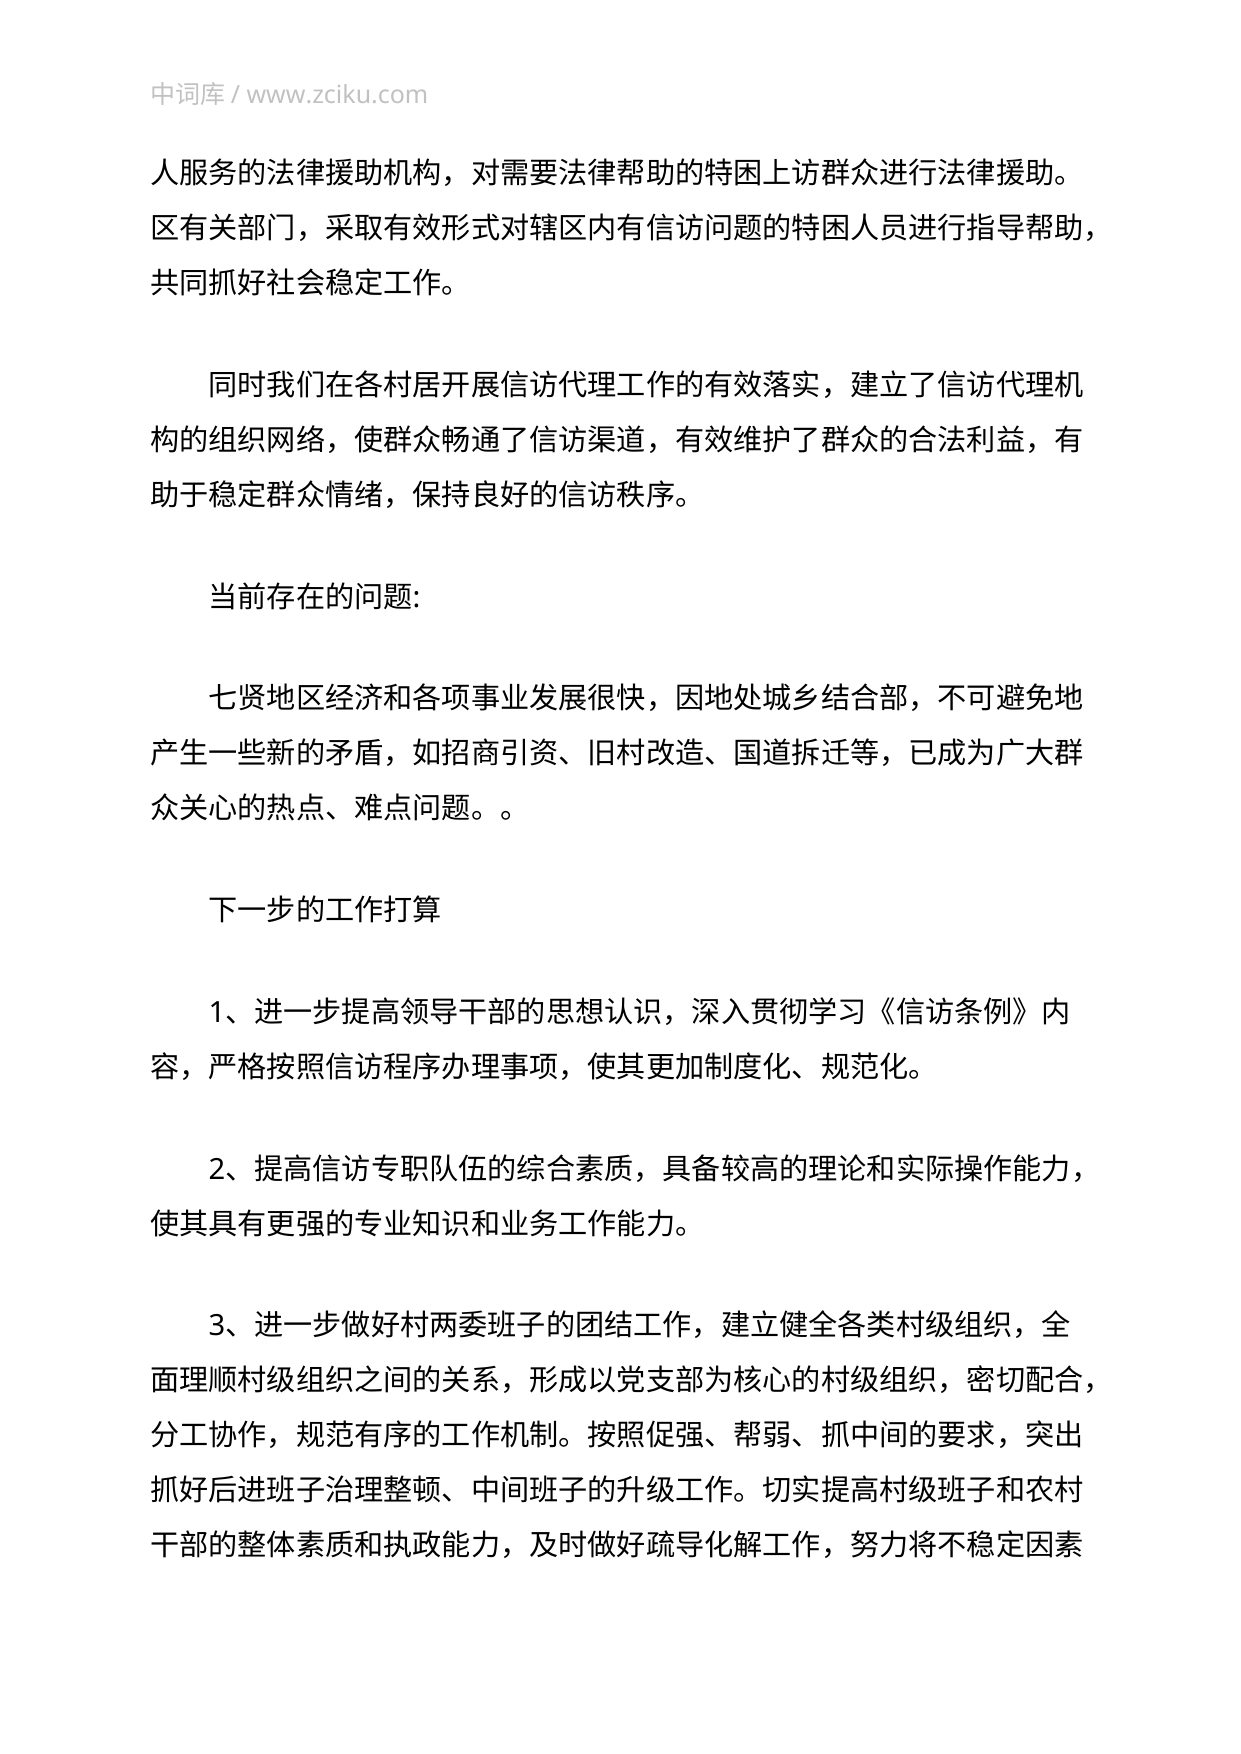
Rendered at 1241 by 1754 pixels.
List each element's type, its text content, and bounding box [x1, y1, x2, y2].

text 同时我们在各村居开展信访代理工作的有效落实，建立了信访代理机构的组织网络，使群众畅通了信访渠道，有效维护了群众的合法利益，有助于稳定群众情绪，保持良好的信访秩序。 [150, 362, 1090, 514]
text 七贤地区经济和各项事业发展很快，因地处城乡结合部，不可避免地产生一些新的矛盾，如招商引资、旧村改造、国道拆迁等，已成为广大群众关心的热点、难点问题。。 [150, 675, 1090, 827]
text 1、进一步提高领导干部的思想认识，深入贯彻学习《信访条例》内容，严格按照信访程序办理事项，使其更加制度化、规范化。 [150, 988, 1090, 1086]
text 下一步的工作打算 [150, 887, 1090, 929]
text 当前存在的问题: [150, 573, 1090, 616]
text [150, 150, 1090, 302]
text 2、提高信访专职队伍的综合素质，具备较高的理论和实际操作能力，使其具有更强的专业知识和业务工作能力。 [150, 1145, 1090, 1242]
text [150, 1302, 1090, 1564]
